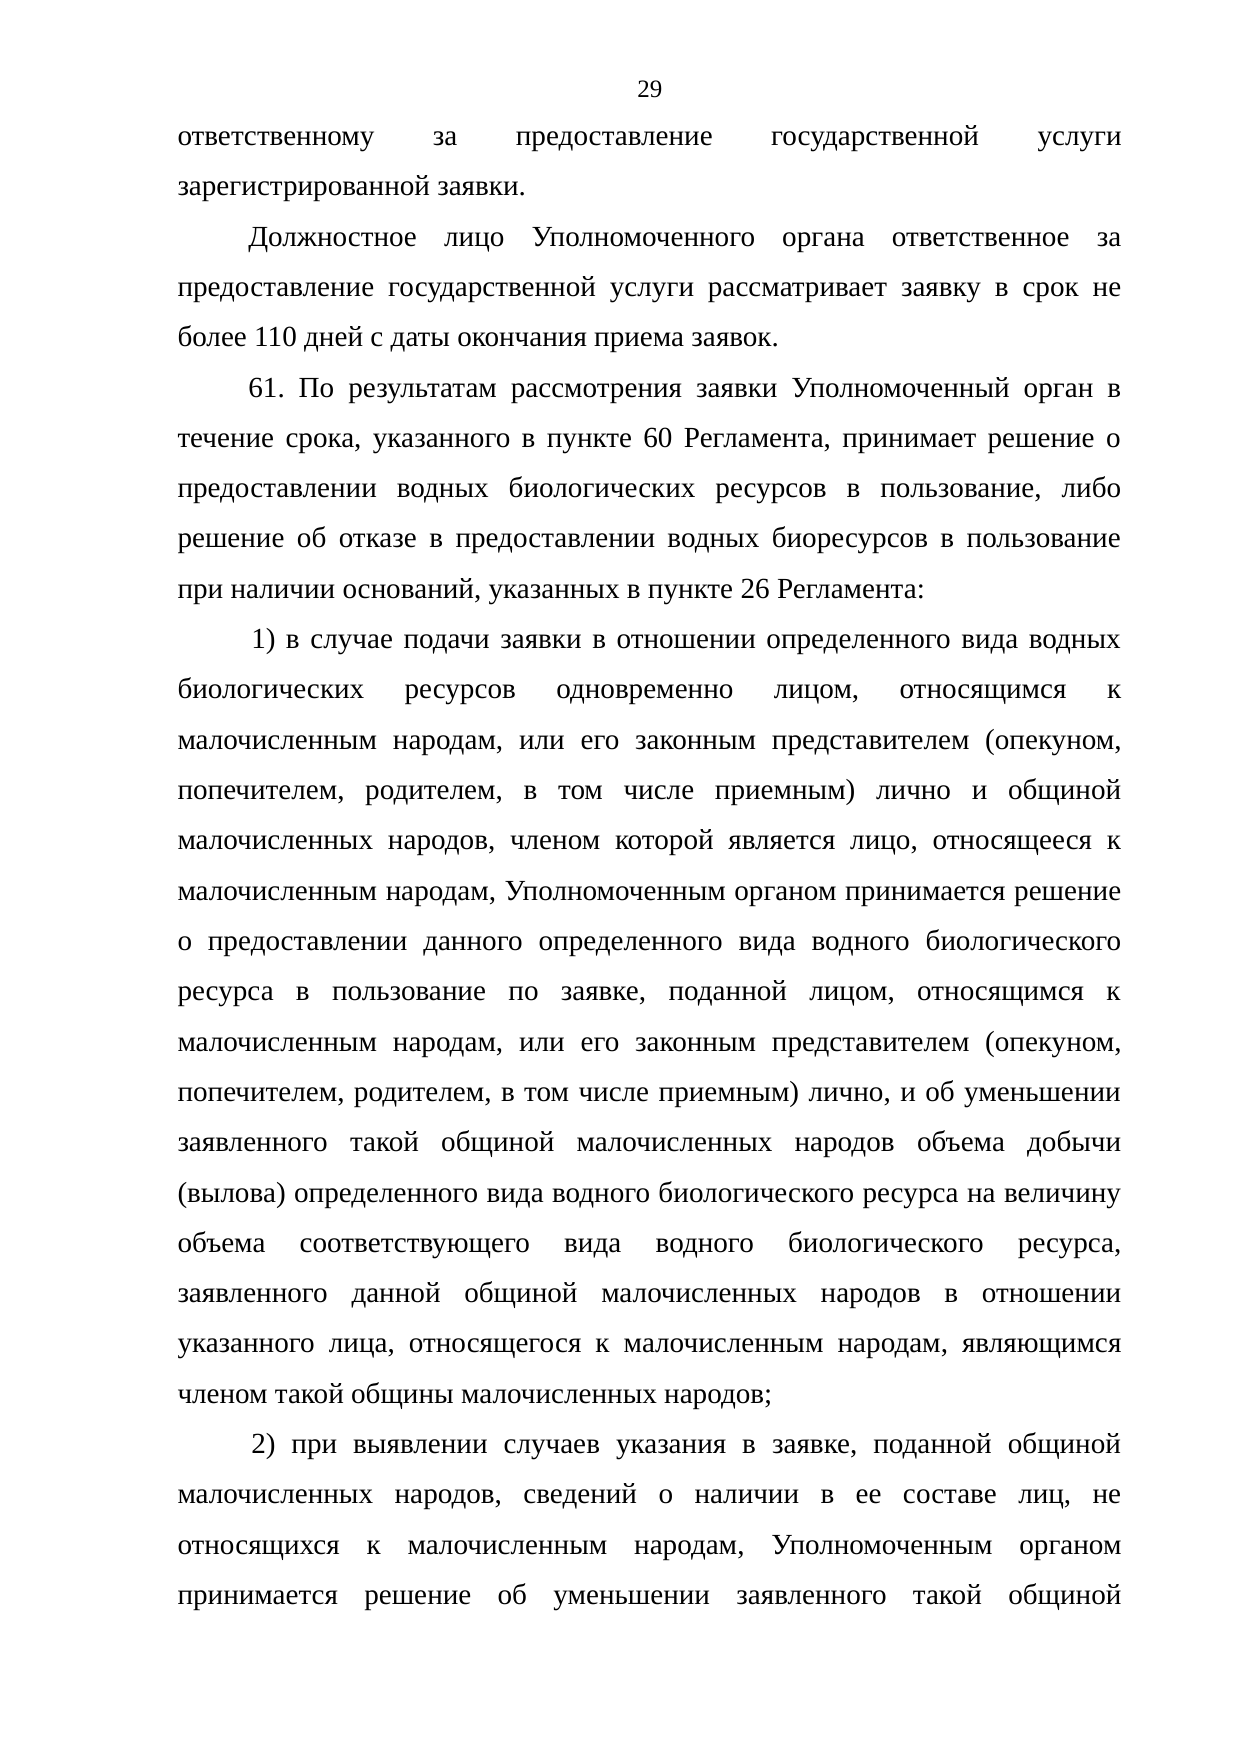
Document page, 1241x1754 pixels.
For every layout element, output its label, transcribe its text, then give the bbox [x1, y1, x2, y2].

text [177, 1426, 1122, 1611]
text 1) в случае подачи заявки в отношении определенного вида водных биологических ресурсов одновременно лицом, относящимся к малочисленным народам, или его законным представителем (опекуном, попечителем, родителем, в том числе приемным) лично и общиной малочисленных народов, членом которой является лицо, относящееся к малочисленным народам, Уполномоченным органом принимается решение о предоставлении данного определенного вида водного биологического ресурса в пользование по заявке, поданной лицом, относящимся к малочисленным народам, или его законным представителем (опекуном, попечителем, родителем, в том числе приемным) лично, и об уменьшении заявленного такой общиной малочисленных народов объема добычи (вылова) определенного вида водного биологического ресурса на величину объема соответствующего вида водного биологического ресурса, заявленного данной общиной малочисленных народов в отношении указанного лица, относящегося к малочисленным народам, являющимся членом такой общины малочисленных народов; [177, 621, 1122, 1409]
text 61. По результатам рассмотрения заявки Уполномоченный орган в течение срока, указанного в пункте 60 Регламента, принимает решение о предоставлении водных биологических ресурсов в пользование, либо решение об отказе в предоставлении водных биоресурсов в пользование при наличии оснований, указанных в пункте 26 Регламента: [177, 370, 1122, 604]
text Должностное лицо Уполномоченного органа ответственное за предоставление государственной услуги рассматривает заявку в срок не более 110 дней с даты окончания приема заявок. [177, 219, 1122, 353]
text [177, 118, 1122, 202]
